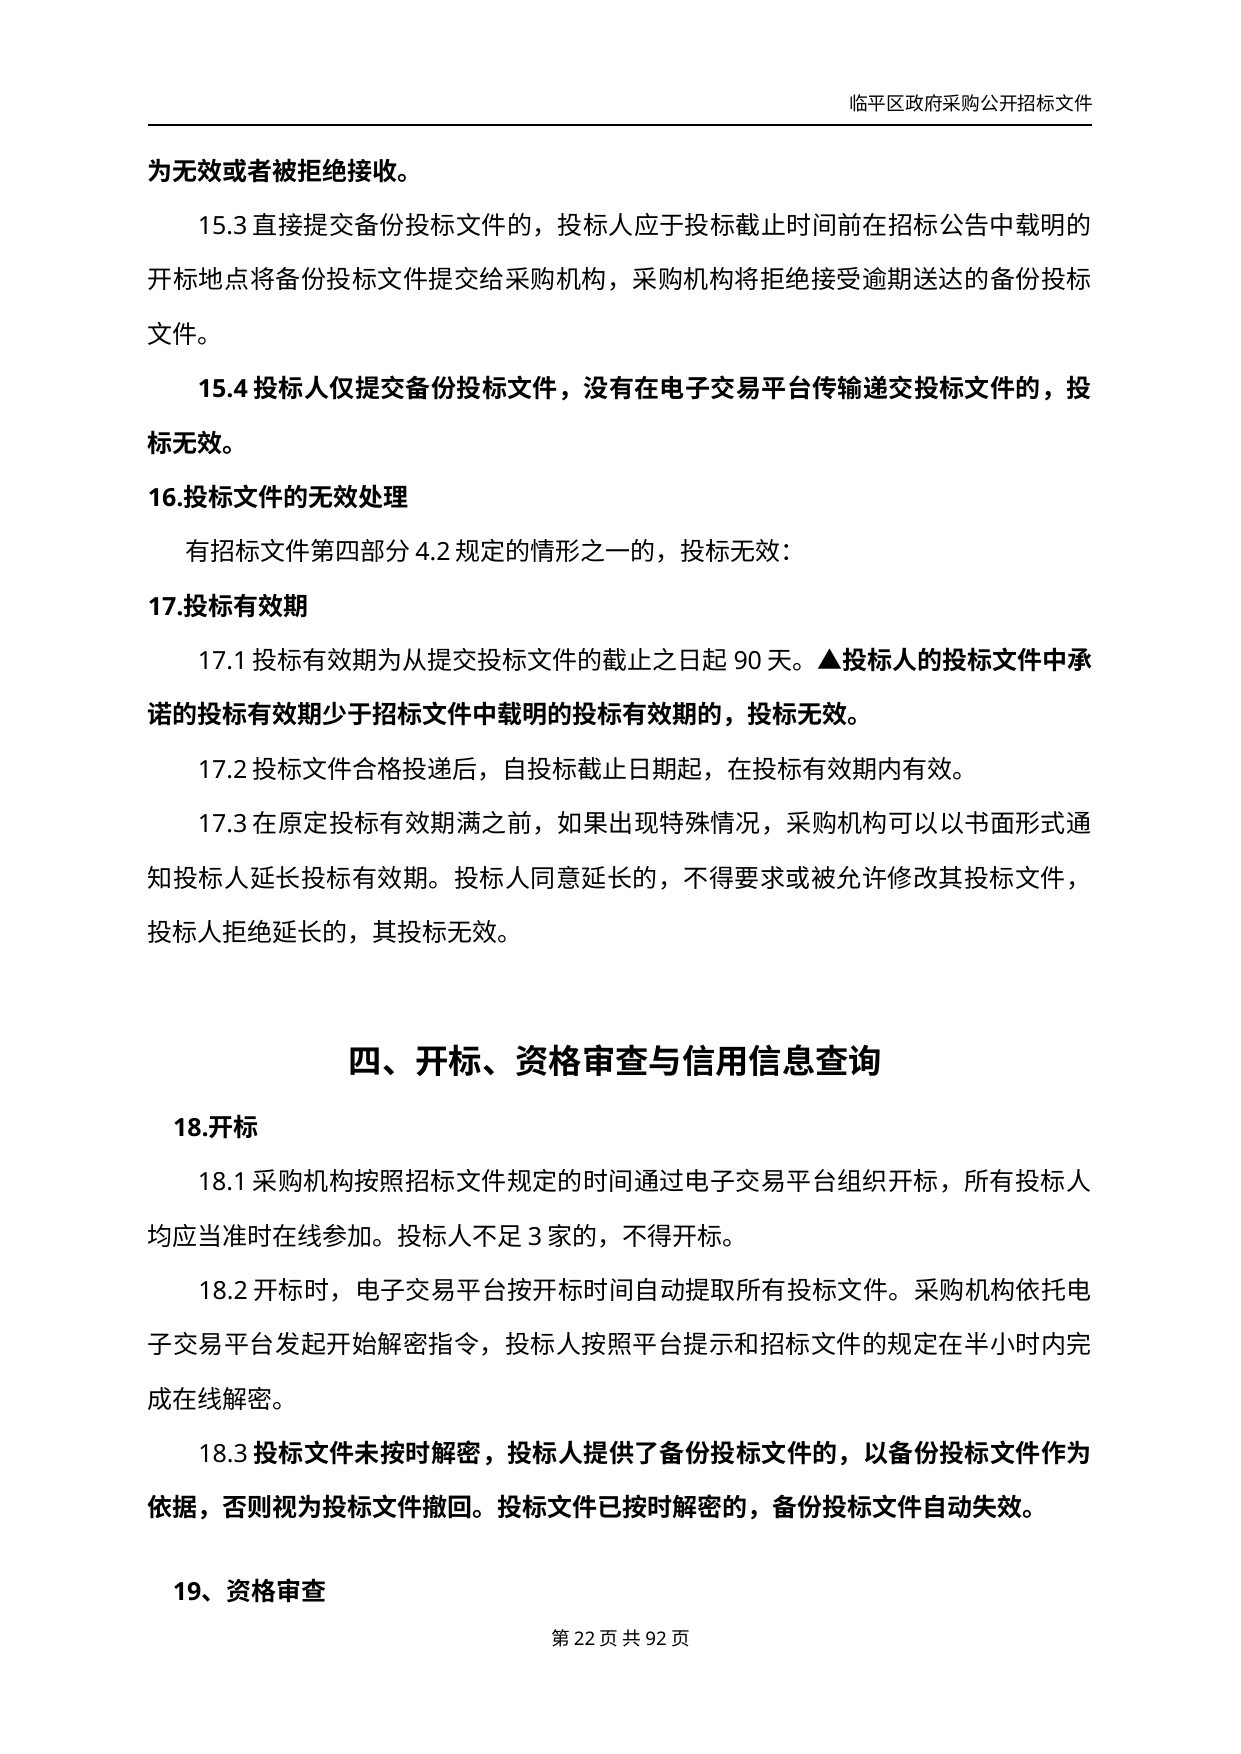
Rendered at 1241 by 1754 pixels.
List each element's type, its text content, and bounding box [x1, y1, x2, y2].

text 18.2开标时，电子交易平台按开标时间自动提取所有投标文件。采购机构依托电子交易平台发起开始解密指令，投标人按照平台提示和招标文件的规定在半小时内完成在线解密。 [148, 1270, 1092, 1415]
text 有招标文件第四部分4.2规定的情形之一的，投标无效： [148, 532, 1092, 568]
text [148, 151, 1092, 187]
text 15.4投标人仅提交备份投标文件，没有在电子交易平台传输递交投标文件的，投标无效。 [148, 369, 1092, 459]
text 15.3直接提交备份投标文件的，投标人应于投标截止时间前在招标公告中载明的开标地点将备份投标文件提交给采购机构，采购机构将拒绝接受逾期送达的备份投标文件。 [148, 206, 1092, 351]
text 16.投标文件的无效处理 [148, 477, 1092, 514]
text 18.开标 [148, 1107, 1092, 1143]
text 17.2投标文件合格投递后，自投标截止日期起，在投标有效期内有效。 [148, 749, 1092, 786]
text 19、资格审查 [148, 1571, 1092, 1608]
text 17.3在原定投标有效期满之前，如果出现特殊情况，采购机构可以以书面形式通知投标人延长投标有效期。投标人同意延长的，不得要求或被允许修改其投标文件，投标人拒绝延长的，其投标无效。 [148, 804, 1092, 949]
text 18.3投标文件未按时解密，投标人提供了备份投标文件的，以备份投标文件作为依据，否则视为投标文件撤回。投标文件已按时解密的，备份投标文件自动失效。 [148, 1433, 1092, 1524]
text 18.1采购机构按照招标文件规定的时间通过电子交易平台组织开标，所有投标人均应当准时在线参加。投标人不足3家的，不得开标。 [148, 1162, 1092, 1252]
text 17.1投标有效期为从提交投标文件的截止之日起90天。▲投标人的投标文件中承诺的投标有效期少于招标文件中载明的投标有效期的，投标无效。 [148, 641, 1092, 731]
text 四、开标、资格审查与信用信息查询 [148, 1035, 1092, 1083]
text 17.投标有效期 [148, 586, 1092, 622]
